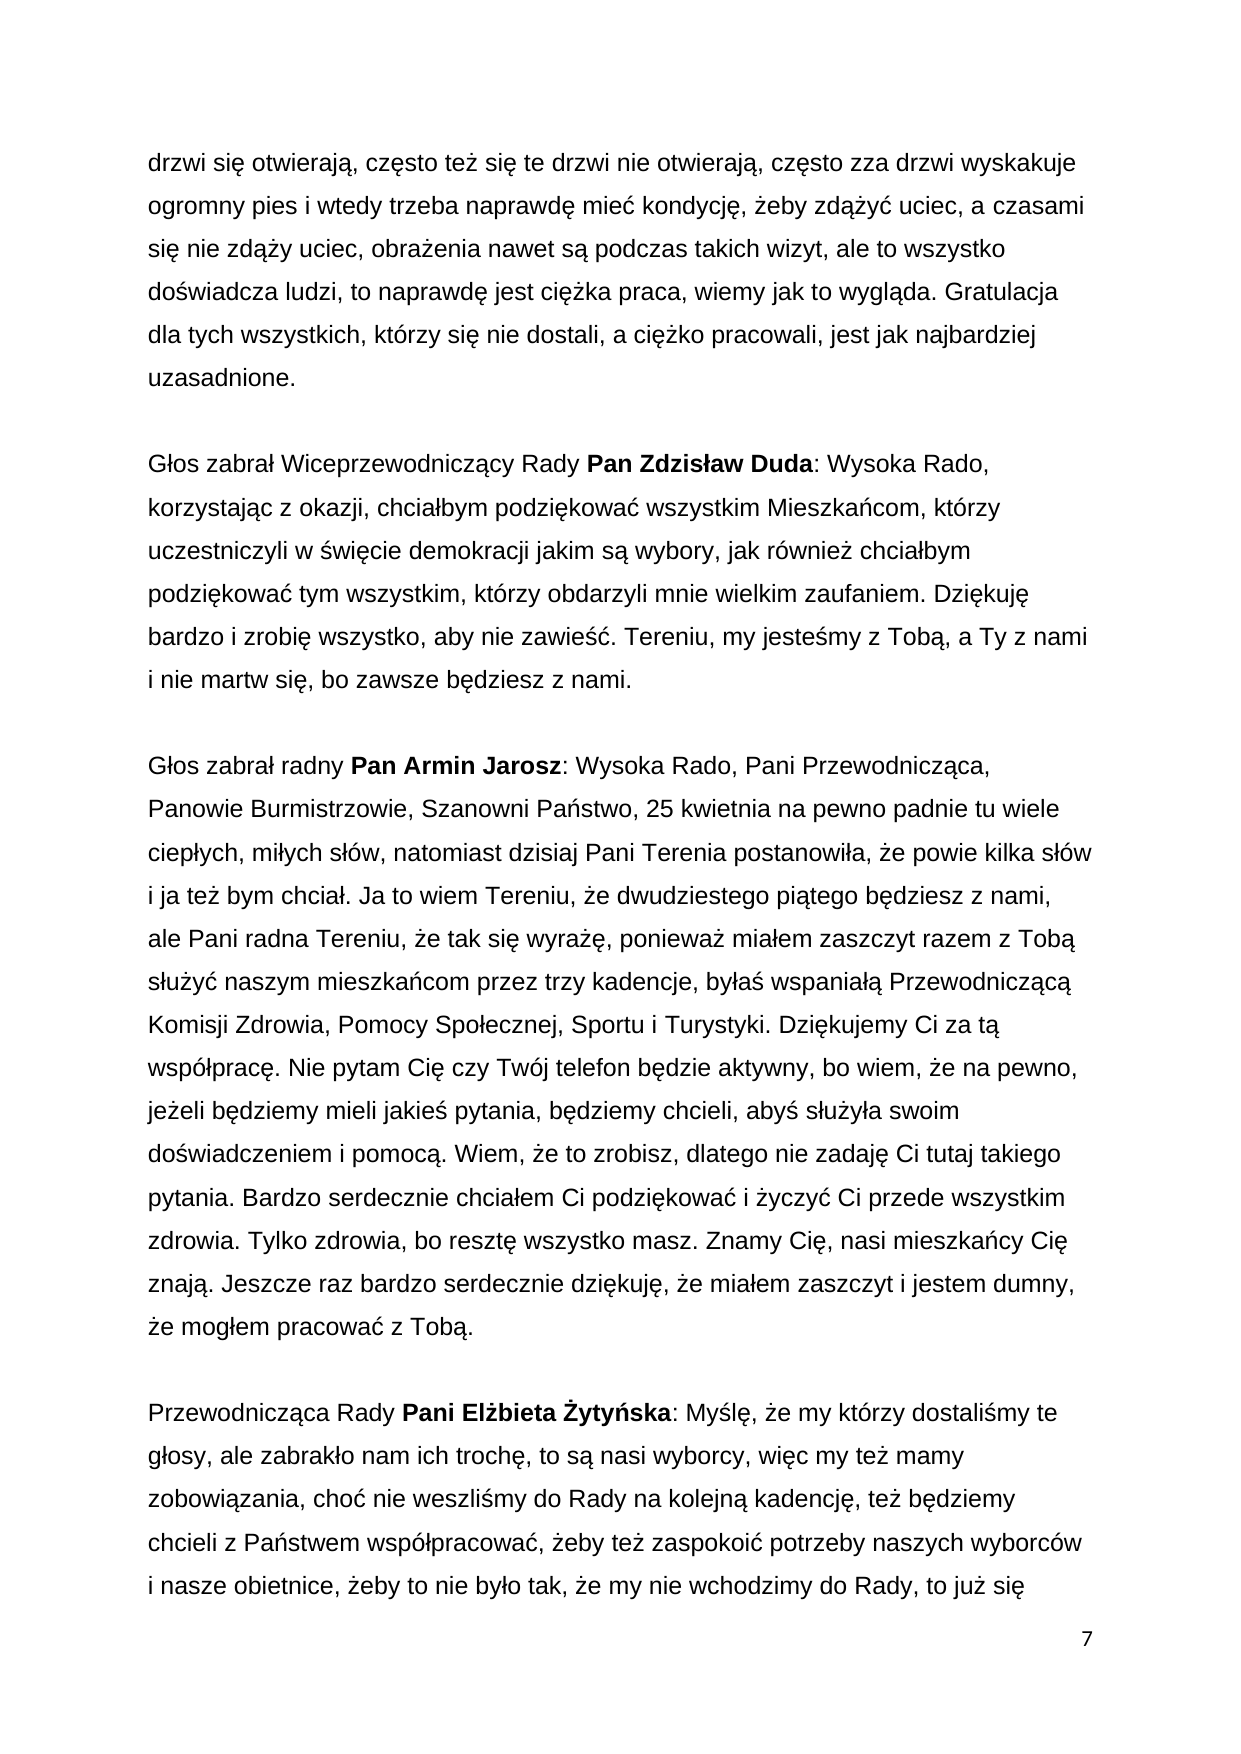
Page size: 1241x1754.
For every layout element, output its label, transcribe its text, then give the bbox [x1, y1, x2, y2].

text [148, 148, 1093, 392]
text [148, 1398, 1093, 1599]
text Głos zabrał Wiceprzewodniczący Rady Pan Zdzisław Duda: Wysoka Rado, korzystając z okazji, chciałbym podziękować wszystkim Mieszkańcom, którzy uczestniczyli w święcie demokracji jakim są wybory, jak również chciałbym podziękować tym wszystkim, którzy obdarzyli mnie wielkim zaufaniem. Dziękuję bardzo i zrobię wszystko, aby nie zawieść. Tereniu, my jesteśmy z Tobą, a Ty z nami i nie martw się, bo zawsze będziesz z nami. [148, 449, 1093, 694]
text Głos zabrał radny Pan Armin Jarosz: Wysoka Rado, Pani Przewodnicząca, Panowie Burmistrzowie, Szanowni Państwo, 25 kwietnia na pewno padnie tu wiele ciepłych, miłych słów, natomiast dzisiaj Pani Terenia postanowiła, że powie kilka słów i ja też bym chciał. Ja to wiem Tereniu, że dwudziestego piątego będziesz z nami, ale Pani radna Tereniu, że tak się wyrażę, ponieważ miałem zaszczyt razem z Tobą służyć naszym mieszkańcom przez trzy kadencje, byłaś wspaniałą Przewodniczącą Komisji Zdrowia, Pomocy Społecznej, Sportu i Turystyki. Dziękujemy Ci za tą współpracę. Nie pytam Cię czy Twój telefon będzie aktywny, bo wiem, że na pewno, jeżeli będziemy mieli jakieś pytania, będziemy chcieli, abyś służyła swoim doświadczeniem i pomocą. Wiem, że to zrobisz, dlatego nie zadaję Ci tutaj takiego pytania. Bardzo serdecznie chciałem Ci podziękować i życzyć Ci przede wszystkim zdrowia. Tylko zdrowia, bo resztę wszystko masz. Znamy Cię, nasi mieszkańcy Cię znają. Jeszcze raz bardzo serdecznie dziękuję, że miałem zaszczyt i jestem dumny, że mogłem pracować z Tobą. [148, 751, 1093, 1341]
